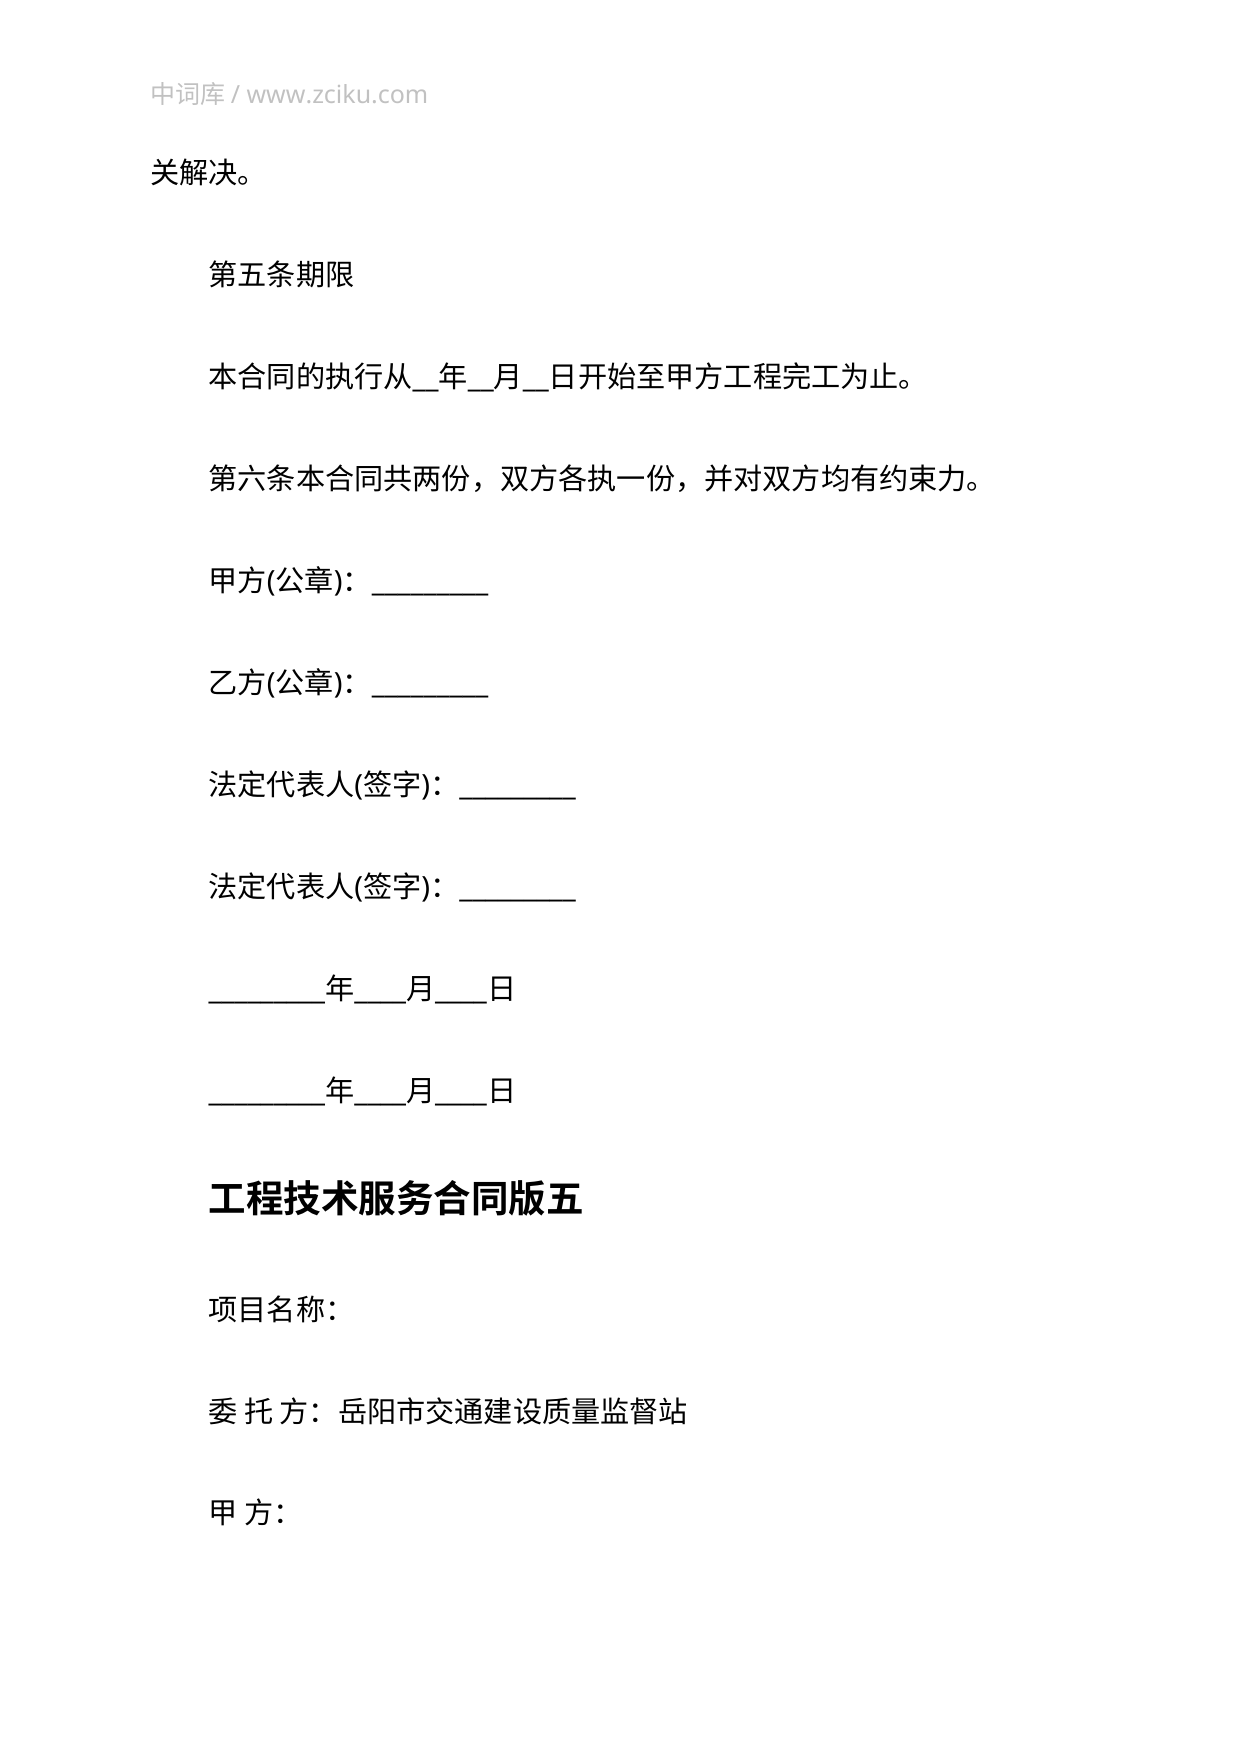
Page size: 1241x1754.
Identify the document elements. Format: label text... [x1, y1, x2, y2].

text 第六条本合同共两份，双方各执一份，并对双方均有约束力。 [150, 456, 1090, 498]
text 委 托 方：岳阳市交通建设质量监督站 [150, 1388, 1090, 1431]
text 法定代表人(签字)：_________ [150, 863, 1090, 906]
text 工程技术服务合同版五 [150, 1169, 1090, 1223]
text 本合同的执行从__年__月__日开始至甲方工程完工为止。 [150, 353, 1090, 396]
text 甲方(公章)：_________ [150, 557, 1090, 600]
text _________年____月____日 [150, 1067, 1090, 1109]
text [150, 150, 1090, 192]
text 第五条期限 [150, 252, 1090, 294]
text 甲 方： [150, 1490, 1090, 1532]
text 法定代表人(签字)：_________ [150, 761, 1090, 804]
text _________年____月____日 [150, 965, 1090, 1008]
text 项目名称： [150, 1287, 1090, 1329]
text 乙方(公章)：_________ [150, 659, 1090, 702]
